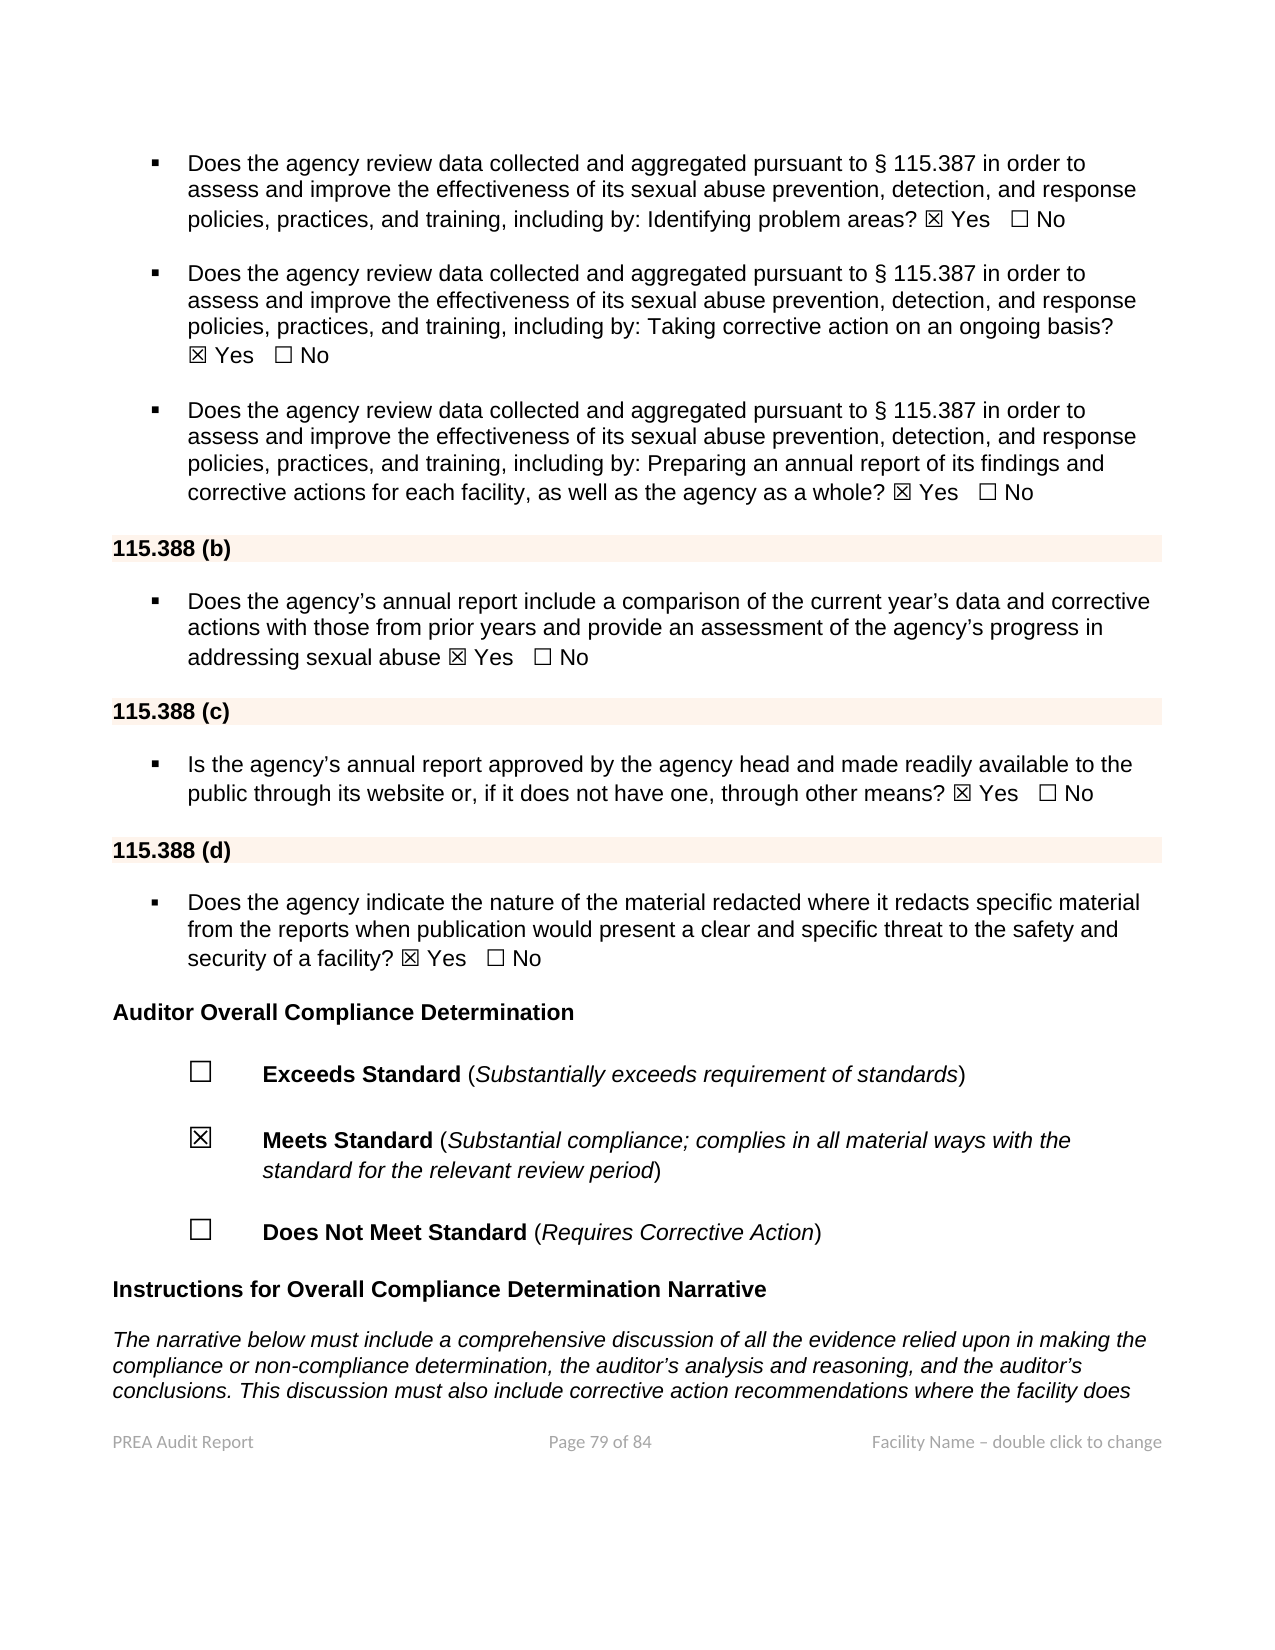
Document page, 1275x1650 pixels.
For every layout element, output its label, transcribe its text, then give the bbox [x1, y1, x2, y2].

list Is the agency’s annual report approved by the agency head and made readily available to the public through its website or, if it does not have one, through other means? Yes No [150, 751, 1162, 809]
text Meets Standard (Substantial compliance; complies in all material ways with the standard for the relevant review period) [187, 1117, 1162, 1183]
text Instructions for Overall Compliance Determination Narrative [112, 1276, 1162, 1302]
list Does the agency review data collected and aggregated pursuant to § 115.387 in order to assess and improve the effectiveness of its sexual abuse prevention, detection, and response policies, practices, and training, including by: Taking corrective action on an ongoing basis? Yes No [150, 260, 1162, 371]
text 115.388 (c) [112, 698, 1162, 725]
list Does the agency’s annual report include a comparison of the current year’s data and corrective actions with those from prior years and provide an assessment of the agency’s progress in addressing sexual abuse Yes No [150, 588, 1162, 672]
text Does Not Meet Standard (Requires Corrective Action) [187, 1210, 1162, 1249]
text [112, 1327, 1162, 1403]
text Exceeds Standard (Substantially exceeds requirement of standards) [187, 1051, 1162, 1091]
list Does the agency review data collected and aggregated pursuant to § 115.387 in order to assess and improve the effectiveness of its sexual abuse prevention, detection, and response policies, practices, and training, including by: Preparing an annual report of its findings and corrective actions for each facility, as well as the agency as a whole? Yes No [150, 397, 1162, 507]
list Does the agency review data collected and aggregated pursuant to § 115.387 in order to assess and improve the effectiveness of its sexual abuse prevention, detection, and response policies, practices, and training, including by: Identifying problem areas? Yes No [150, 150, 1162, 234]
text 115.388 (d) [112, 837, 1162, 863]
text 115.388 (b) [112, 535, 1162, 562]
text Auditor Overall Compliance Determination [112, 998, 1162, 1025]
list Does the agency indicate the nature of the material redacted where it redacts specific material from the reports when publication would present a clear and specific threat to the safety and security of a facility? Yes No [150, 889, 1162, 973]
